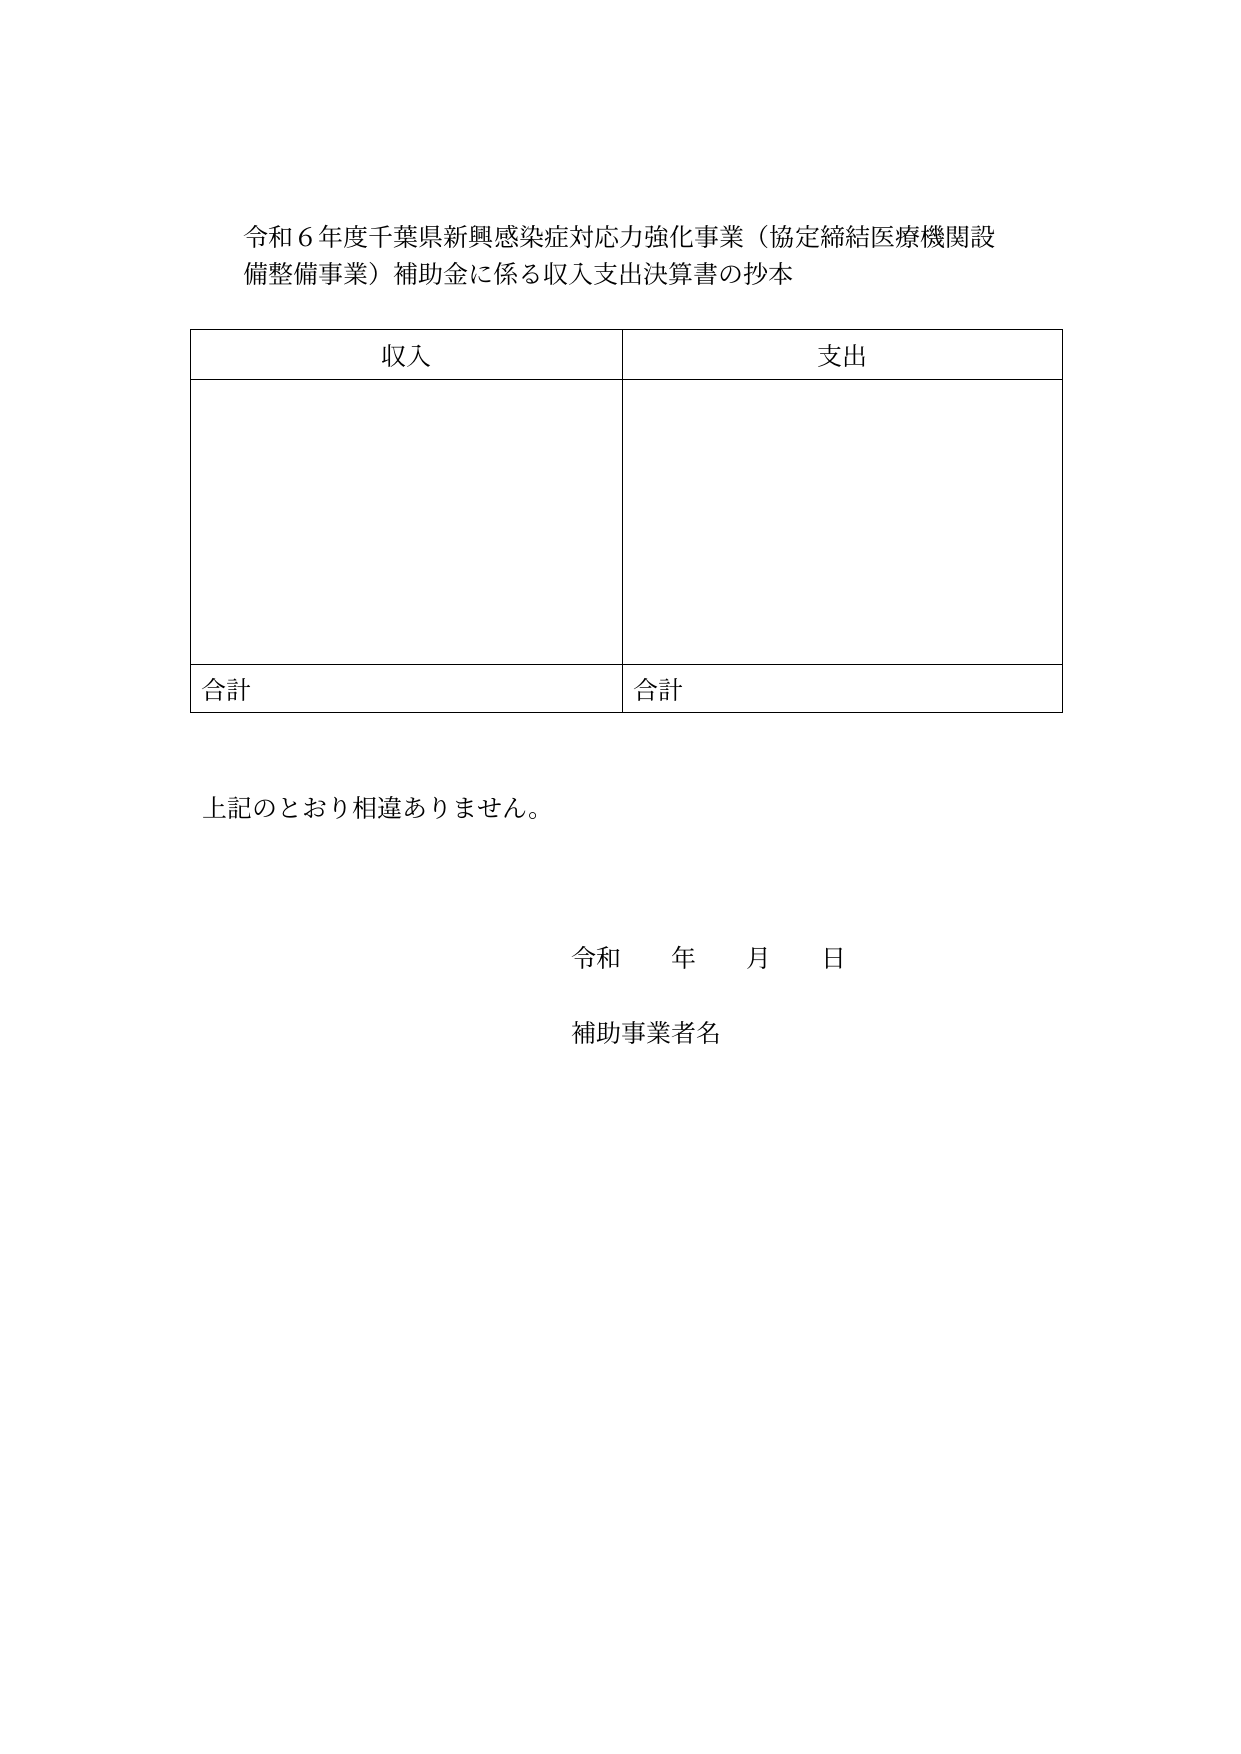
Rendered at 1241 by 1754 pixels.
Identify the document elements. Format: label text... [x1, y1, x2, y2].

table_cell [623, 380, 1062, 664]
table_cell 合計 [623, 665, 1062, 712]
table_header 支出 [623, 330, 1062, 379]
table_cell 合計 [191, 665, 622, 712]
table_cell [191, 380, 622, 664]
table_header 収入 [191, 330, 622, 379]
text 令和 年 月 日 [177, 938, 1063, 975]
text 令和６年度千葉県新興感染症対応力強化事業（協定締結医療機関設備整備事業）補助金に係る収入支出決算書の抄本 [243, 217, 997, 292]
text 補助事業者名 [177, 1013, 1063, 1050]
text 上記のとおり相違ありません。 [177, 788, 1063, 825]
